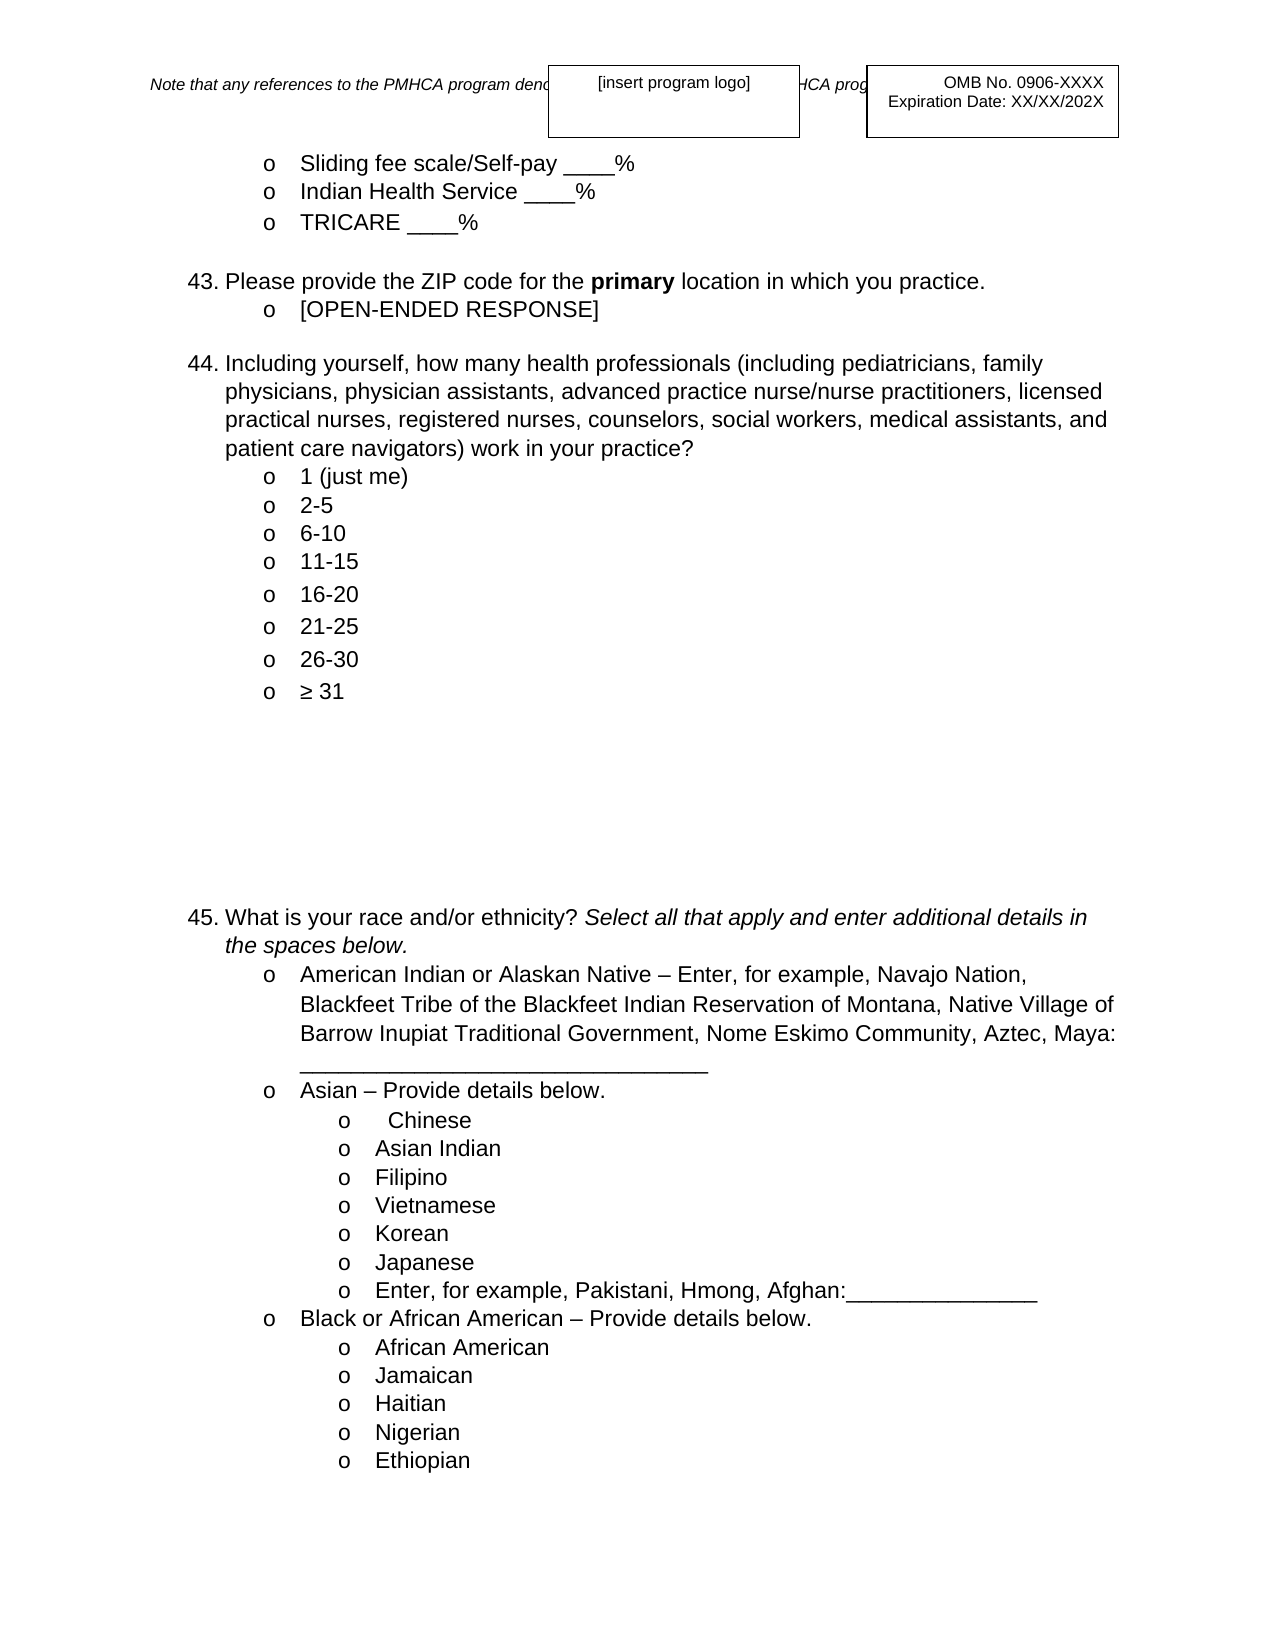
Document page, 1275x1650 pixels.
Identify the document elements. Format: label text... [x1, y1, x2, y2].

list 1 (just me) [262, 463, 1125, 492]
list ≥ 31 [262, 678, 1125, 707]
list Jamaican [337, 1362, 1125, 1390]
list Indian Health Service ____% [262, 178, 1125, 207]
list African American [337, 1334, 1125, 1362]
list Chinese [337, 1107, 1125, 1135]
list Asian Indian [337, 1135, 1125, 1164]
list Vietnamese [337, 1192, 1125, 1220]
list Black or African American – Provide details below. [262, 1305, 1125, 1334]
list 21-25 [262, 613, 1125, 642]
list Enter, for example, Pakistani, Hmong, Afghan:_______________ [337, 1277, 1125, 1305]
list Including yourself, how many health professionals (including pediatricians, family physicians, physician assistants, advanced practice nurse/nurse practitioners, licensed practical nurses, registered nurses, counselors, social workers, medical assistants, and patient care navigators) work in your practice? [187, 349, 1125, 461]
list 26-30 [262, 646, 1125, 674]
list 6-10 [262, 520, 1125, 548]
list Haitian [337, 1390, 1125, 1419]
list 11-15 [262, 548, 1125, 577]
list Sliding fee scale/Self-pay ____% [262, 150, 1125, 178]
list Japanese [337, 1249, 1125, 1277]
list [OPEN-ENDED RESPONSE] [262, 296, 1125, 324]
list Filipino [337, 1164, 1125, 1192]
list Asian – Provide details below. [262, 1077, 1125, 1105]
list Nigerian [337, 1419, 1125, 1447]
list Please provide the ZIP code for the primary location in which you practice. [187, 268, 1125, 294]
list American Indian or Alaskan Native – Enter, for example, Navajo Nation, Blackfeet Tribe of the Blackfeet Indian Reservation of Montana, Native Village of Barrow Inupiat Traditional Government, Nome Eskimo Community, Aztec, Maya: ________________________________ [262, 961, 1125, 1074]
list Ethiopian [337, 1447, 1125, 1475]
list What is your race and/or ethnicity? Select all that apply and enter additional details in the spaces below. [187, 904, 1125, 959]
list TRICARE ____% [262, 209, 1125, 237]
list 16-20 [262, 581, 1125, 609]
list Korean [337, 1220, 1125, 1249]
list 2-5 [262, 492, 1125, 520]
